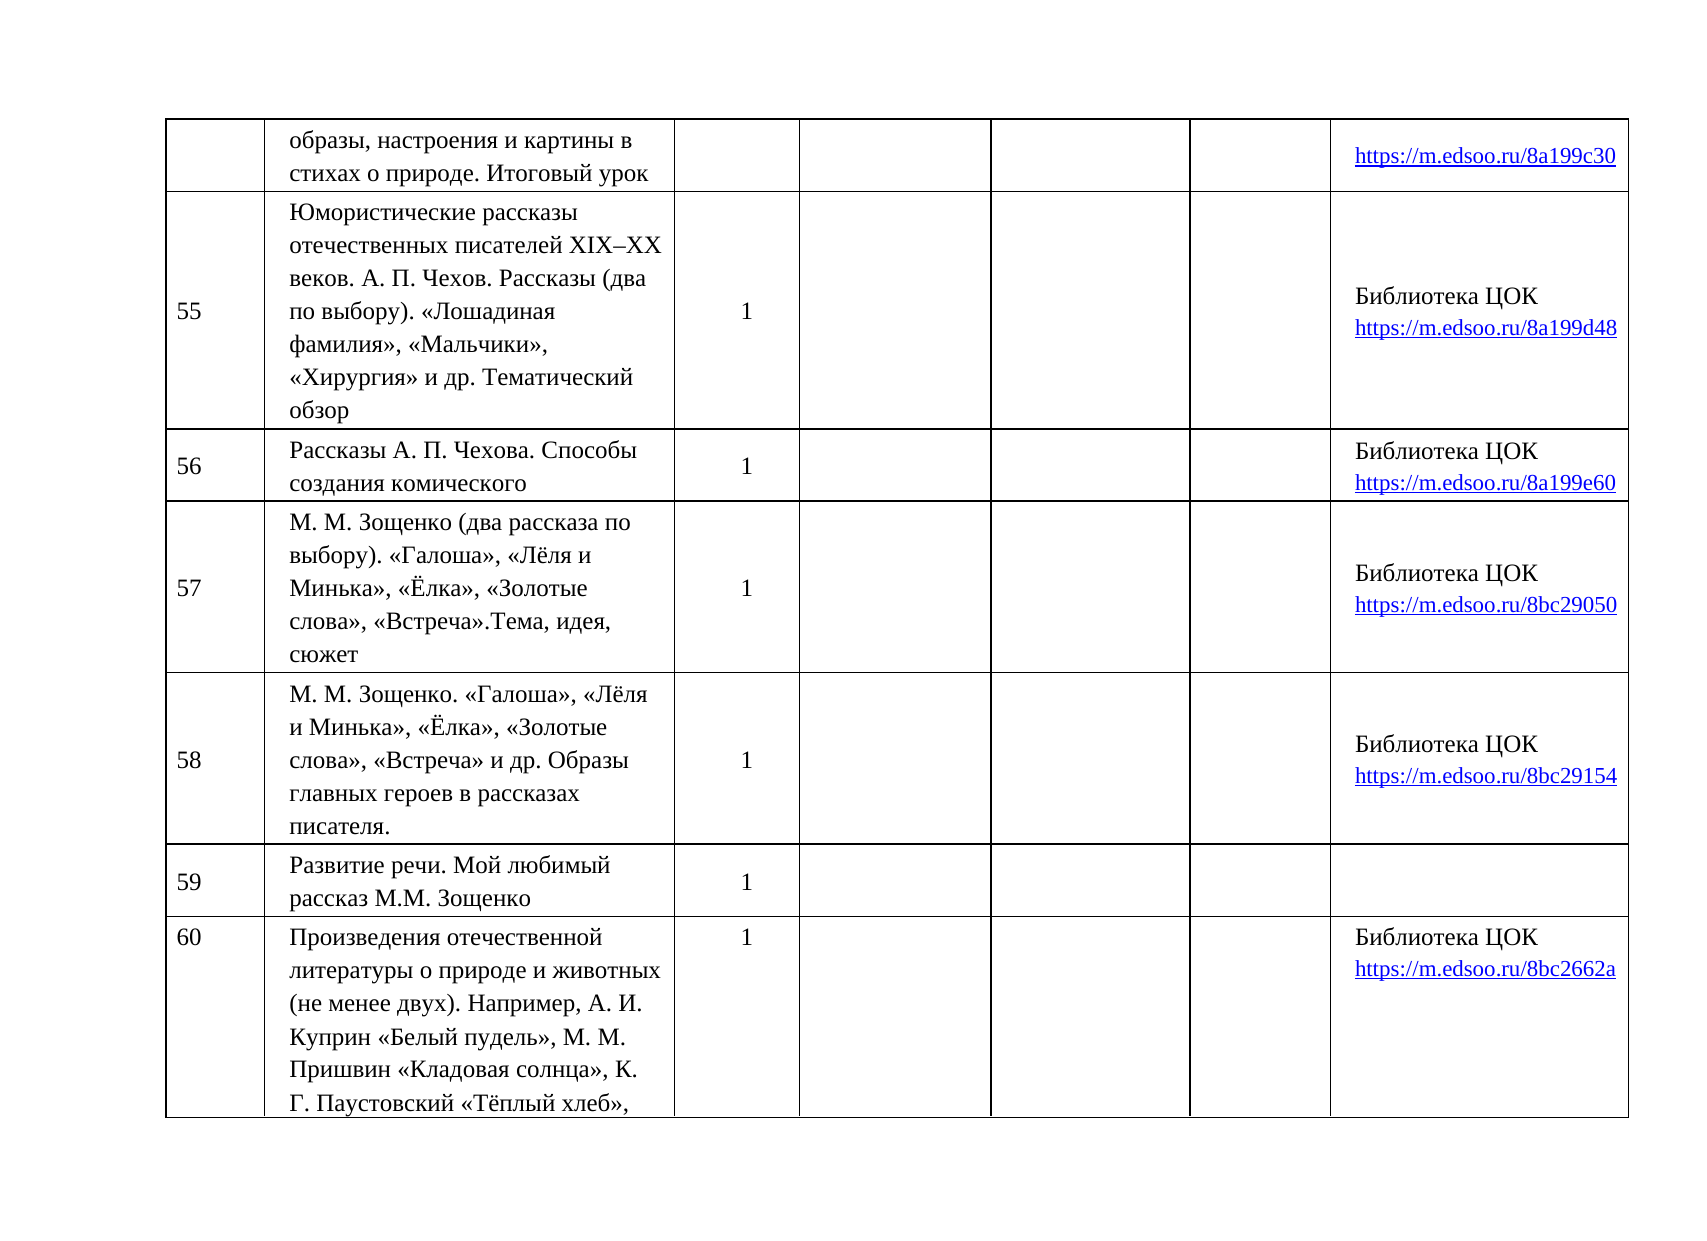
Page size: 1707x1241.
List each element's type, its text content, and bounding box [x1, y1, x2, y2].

table_cell [992, 120, 1189, 191]
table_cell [265, 120, 674, 191]
table_cell [1331, 845, 1628, 916]
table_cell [1331, 917, 1628, 1116]
table_cell Рассказы А. П. Чехова. Способы создания комического [265, 430, 674, 500]
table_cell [265, 917, 674, 1116]
table_cell Библиотека ЦОК https://m.edsoo.ru/8a199e60 [1331, 430, 1628, 500]
table_cell [1191, 192, 1330, 428]
table_cell [800, 917, 990, 1116]
table_cell 54 [167, 120, 264, 191]
table_cell 1 [675, 917, 799, 1116]
table_cell [1191, 502, 1330, 672]
table_cell Библиотека ЦОК https://m.edsoo.ru/8bc29154 [1331, 673, 1628, 843]
table_cell [800, 673, 990, 843]
table_cell Библиотека ЦОК https://m.edsoo.ru/8a199d48 [1331, 192, 1628, 428]
table_cell [800, 502, 990, 672]
table_cell [800, 192, 990, 428]
table_cell Юмористические рассказы отечественных писателей XIX–XX веков. А. П. Чехов. Рассказы (два по выбору). «Лошадиная фамилия», «Мальчики», «Хирургия» и др. Тематический обзор [265, 192, 674, 428]
table_cell 55 [167, 192, 264, 428]
table_cell М. М. Зощенко (два рассказа по выбору). «Галоша», «Лёля и Минька», «Ёлка», «Золотые слова», «Встреча».Тема, идея, сюжет [265, 502, 674, 672]
table_cell 57 [167, 502, 264, 672]
table_cell 1 [675, 430, 799, 500]
table_cell М. М. Зощенко. «Галоша», «Лёля и Минька», «Ёлка», «Золотые слова», «Встреча» и др. Образы главных героев в рассказах писателя. [265, 673, 674, 843]
table_cell 59 [167, 845, 264, 916]
table_cell 58 [167, 673, 264, 843]
table_cell 60 [167, 917, 264, 1116]
table_cell [800, 120, 990, 191]
table_cell [992, 430, 1189, 500]
table_cell [992, 917, 1189, 1116]
table_cell [992, 192, 1189, 428]
table_cell [992, 673, 1189, 843]
table_cell [992, 502, 1189, 672]
table_cell [992, 845, 1189, 916]
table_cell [1331, 120, 1628, 191]
table_cell [1191, 845, 1330, 916]
table_cell 1 [675, 120, 799, 191]
table_cell [800, 845, 990, 916]
table_cell [1191, 430, 1330, 500]
table_cell Библиотека ЦОК https://m.edsoo.ru/8bc29050 [1331, 502, 1628, 672]
table_cell 1 [675, 845, 799, 916]
table_cell 56 [167, 430, 264, 500]
table_cell [1191, 917, 1330, 1116]
table_cell Развитие речи. Мой любимый рассказ М.М. Зощенко [265, 845, 674, 916]
table_cell 1 [675, 502, 799, 672]
table_cell 1 [675, 192, 799, 428]
table_cell [1191, 673, 1330, 843]
table_cell 1 [675, 673, 799, 843]
table_cell [1191, 120, 1330, 191]
table_cell [800, 430, 990, 500]
